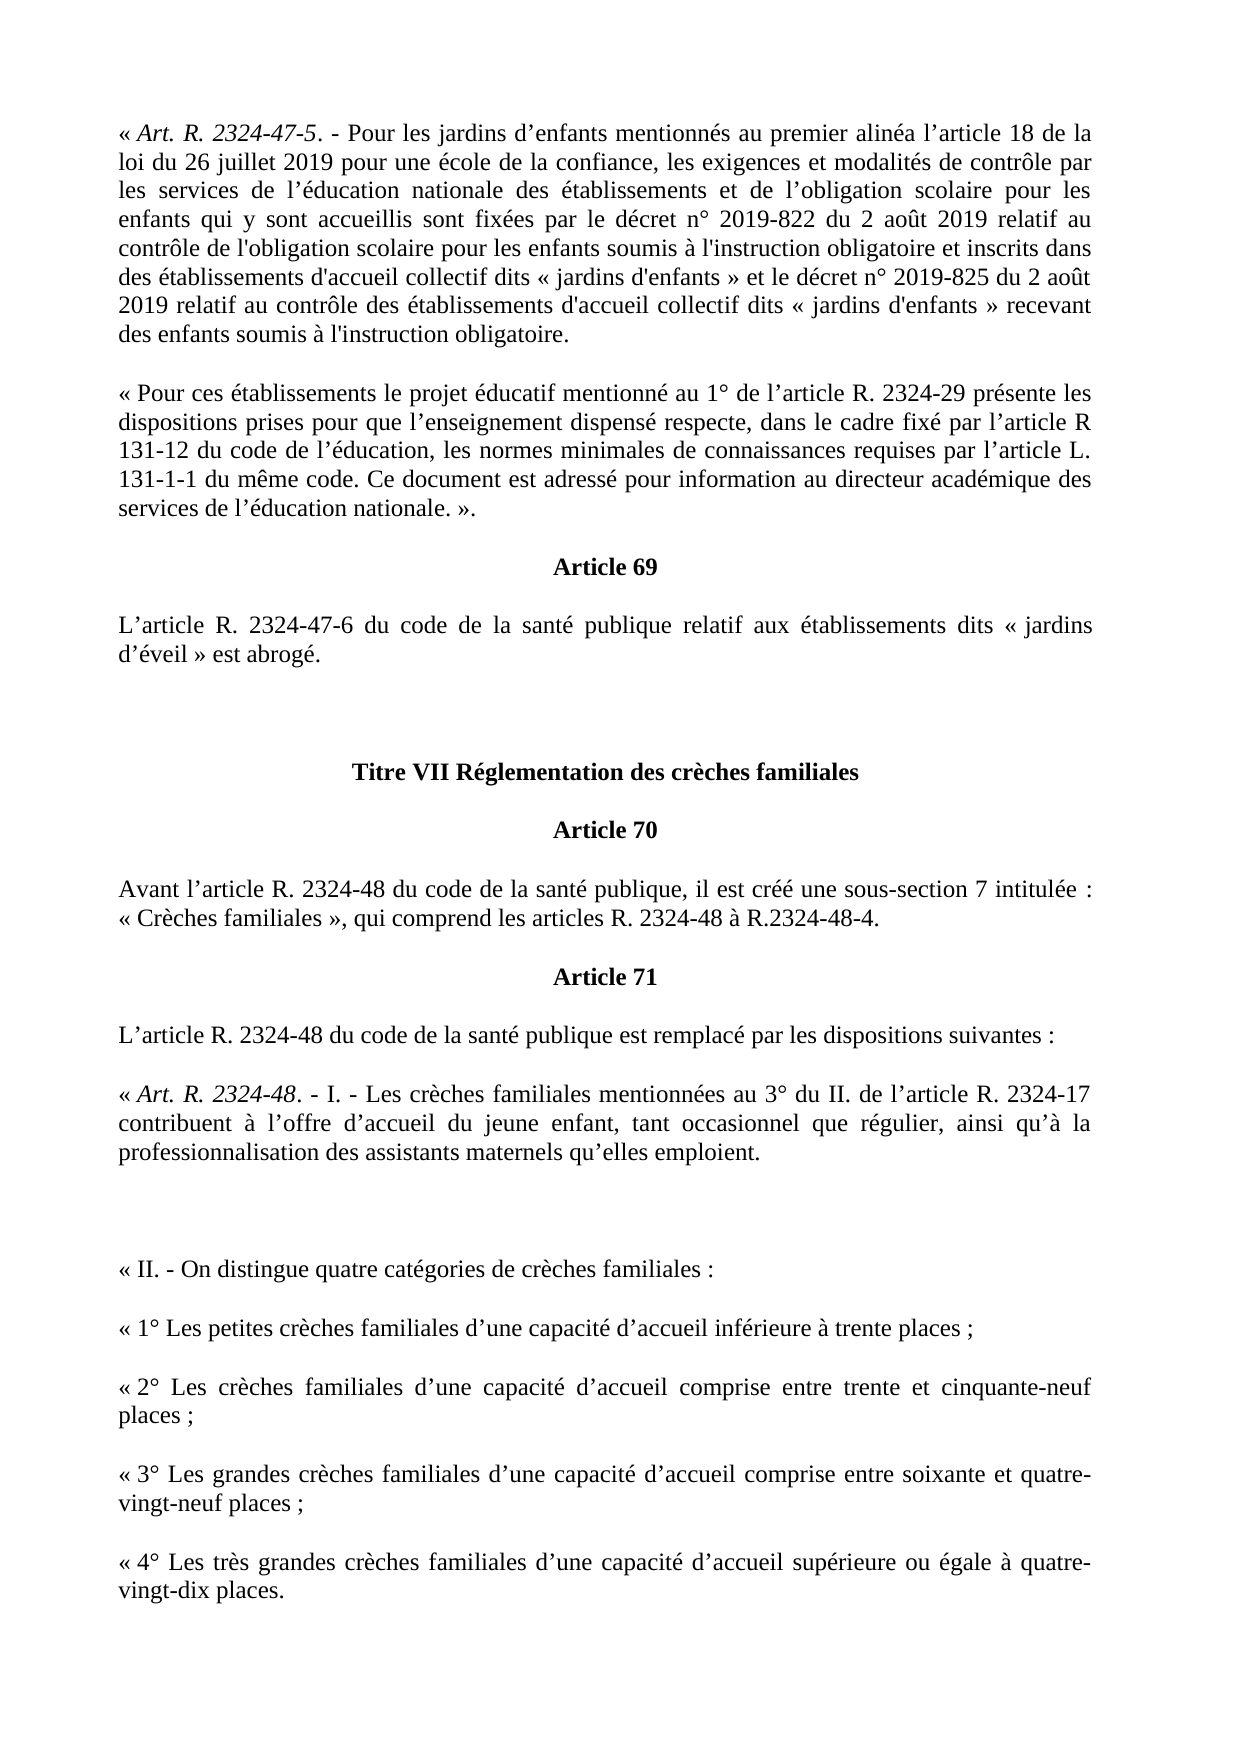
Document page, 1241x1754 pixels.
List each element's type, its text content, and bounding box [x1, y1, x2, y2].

text « Pour ces établissements le projet éducatif mentionné au 1° de l’article R. 2324-29 présente les dispositions prises pour que l’enseignement dispensé respecte, dans le cadre fixé par l’article R 131-12 du code de l’éducation, les normes minimales de connaissances requises par l’article L. 131-1-1 du même code. Ce document est adressé pour information au directeur académique des services de l’éducation nationale. ». [118, 378, 1092, 522]
text L’article R. 2324-47-6 du code de la santé publique relatif aux établissements dits « jardins d’éveil » est abrogé. [118, 611, 1092, 668]
subtitle Titre VII Réglementation des crèches familiales [118, 757, 1092, 786]
text L’article R. 2324-48 du code de la santé publique est remplacé par les dispositions suivantes : [118, 1021, 1092, 1049]
text « II. - On distingue quatre catégories de crèches familiales : [118, 1254, 1092, 1283]
text Avant l’article R. 2324-48 du code de la santé publique, il est créé une sous-section 7 intitulée : « Crèches familiales », qui comprend les articles R. 2324-48 à R.2324-48-4. [118, 874, 1092, 932]
text « 4° Les très grandes crèches familiales d’une capacité d’accueil supérieure ou égale à quatre-vingt-dix places. [118, 1547, 1092, 1604]
text « Art. R. 2324-47-5. - Pour les jardins d’enfants mentionnés au premier alinéa l’article 18 de la loi du 26 juillet 2019 pour une école de la confiance, les exigences et modalités de contrôle par les services de l’éducation nationale des établissements et de l’obligation scolaire pour les enfants qui y sont accueillis sont fixées par le décret n° 2019-822 du 2 août 2019 relatif au contrôle de l'obligation scolaire pour les enfants soumis à l'instruction obligatoire et inscrits dans des établissements d'accueil collectif dits « jardins d'enfants » et le décret n° 2019-825 du 2 août 2019 relatif au contrôle des établissements d'accueil collectif dits « jardins d'enfants » recevant des enfants soumis à l'instruction obligatoire. [118, 118, 1092, 348]
text « 1° Les petites crèches familiales d’une capacité d’accueil inférieure à trente places ; [118, 1313, 1092, 1342]
text « 3° Les grandes crèches familiales d’une capacité d’accueil comprise entre soixante et quatre-vingt-neuf places ; [118, 1459, 1092, 1517]
text « 2° Les crèches familiales d’une capacité d’accueil comprise entre trente et cinquante-neuf places ; [118, 1372, 1092, 1429]
text « Art. R. 2324-48. - I. - Les crèches familiales mentionnées au 3° du II. de l’article R. 2324-17 contribuent à l’offre d’accueil du jeune enfant, tant occasionnel que régulier, ainsi qu’à la professionnalisation des assistants maternels qu’elles emploient. [118, 1079, 1092, 1166]
